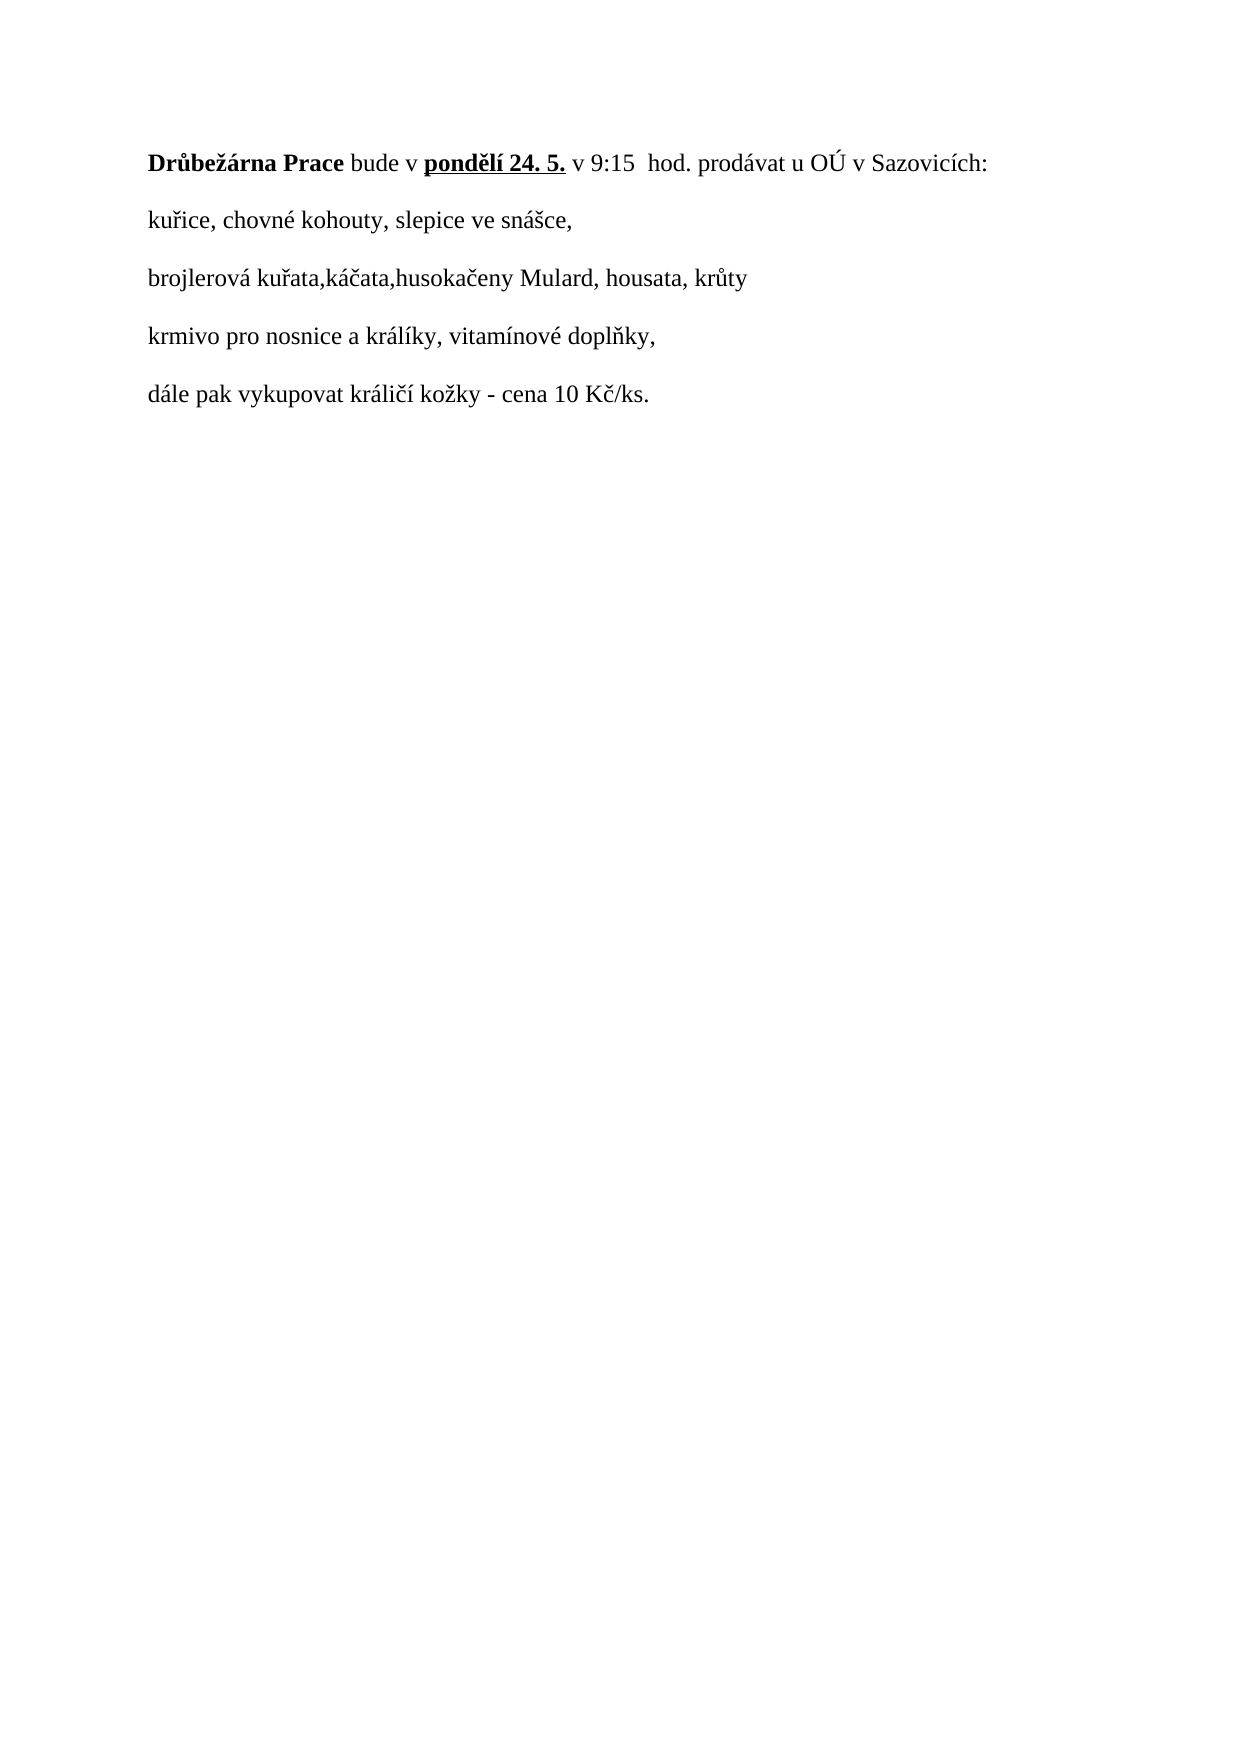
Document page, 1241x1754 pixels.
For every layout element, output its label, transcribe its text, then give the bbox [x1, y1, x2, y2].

text dále pak vykupovat králičí kožky - cena 10 Kč/ks. [148, 379, 1093, 408]
text krmivo pro nosnice a králíky, vitamínové doplňky, [148, 321, 1093, 350]
text kuřice, chovné kohouty, slepice ve snášce, [148, 206, 1093, 234]
text Drůbežárna Prace bude v pondělí 24. 5. v 9:15 hod. prodávat u OÚ v Sazovicích: [148, 148, 1093, 176]
text brojlerová kuřata,káčata,husokačeny Mulard, housata, krůty [148, 263, 1093, 292]
